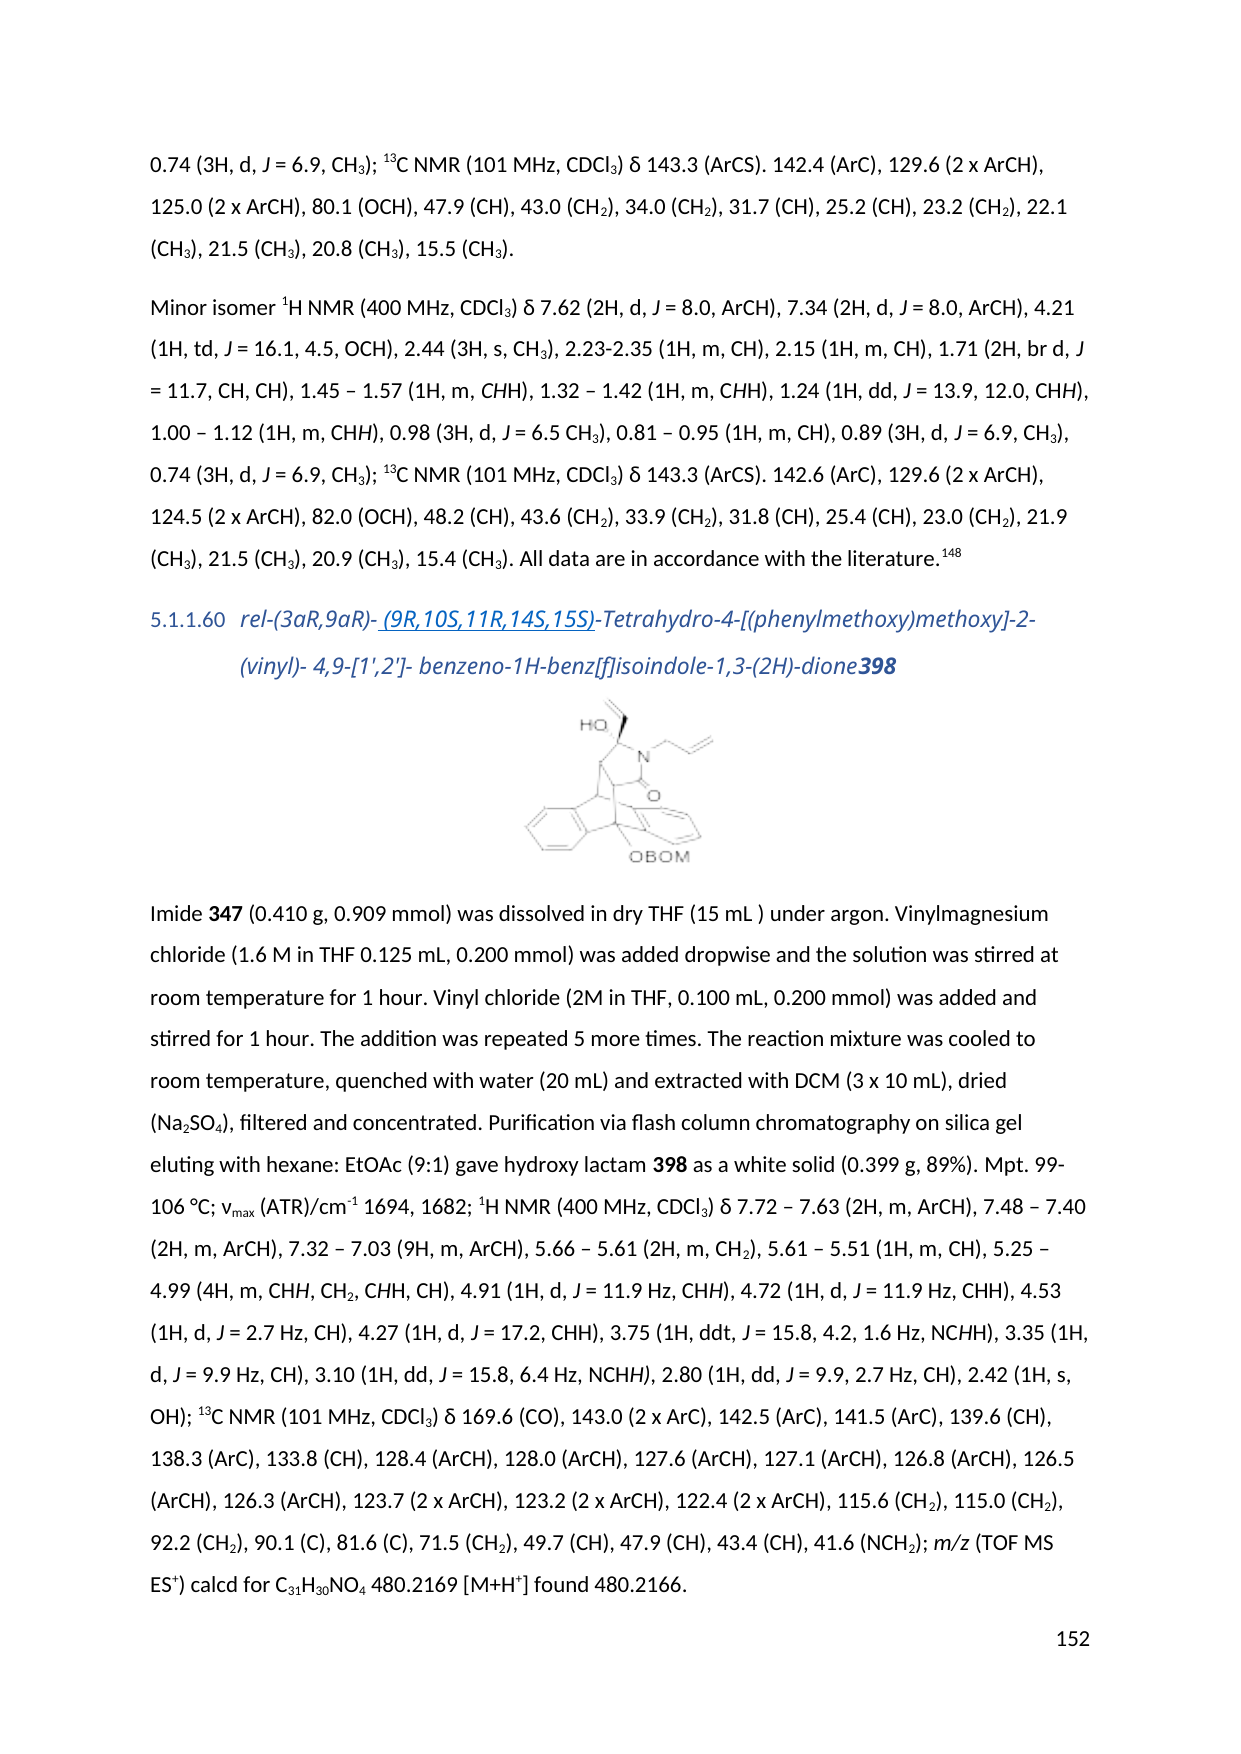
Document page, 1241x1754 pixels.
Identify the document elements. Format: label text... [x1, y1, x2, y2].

text Imide 347 (0.410 g, 0.909 mmol) was dissolved in dry THF (15 mL ) under argon. Vinylmagnesium chloride (1.6 M in THF 0.125 mL, 0.200 mmol) was added dropwise and the solution was stirred at room temperature for 1 hour. Vinyl chloride (2M in THF, 0.100 mL, 0.200 mmol) was added and stirred for 1 hour. The addition was repeated 5 more times. The reaction mixture was cooled to room temperature, quenched with water (20 mL) and extracted with DCM (3 x 10 mL), dried (Na2SO4), filtered and concentrated. Purification via flash column chromatography on silica gel eluting with hexane: EtOAc (9:1) gave hydroxy lactam 398 as a white solid (0.399 g, 89%). Mpt. 99-106 °C; νmax (ATR)/cm-1 1694, 1682; 1H NMR (400 MHz, CDCl3) δ 7.72 – 7.63 (2H, m, ArCH), 7.48 – 7.40 (2H, m, ArCH), 7.32 – 7.03 (9H, m, ArCH), 5.66 – 5.61 (2H, m, CH2), 5.61 – 5.51 (1H, m, CH), 5.25 – 4.99 (4H, m, CHH, CH2, CHH, CH), 4.91 (1H, d, J = 11.9 Hz, CHH), 4.72 (1H, d, J = 11.9 Hz, CHH), 4.53 (1H, d, J = 2.7 Hz, CH), 4.27 (1H, d, J = 17.2, CHH), 3.75 (1H, ddt, J = 15.8, 4.2, 1.6 Hz, NCHH), 3.35 (1H, d, J = 9.9 Hz, CH), 3.10 (1H, dd, J = 15.8, 6.4 Hz, NCHH), 2.80 (1H, dd, J = 9.9, 2.7 Hz, CH), 2.42 (1H, s, OH); 13C NMR (101 MHz, CDCl3) δ 169.6 (CO), 143.0 (2 x ArC), 142.5 (ArC), 141.5 (ArC), 139.6 (CH), 138.3 (ArC), 133.8 (CH), 128.4 (ArCH), 128.0 (ArCH), 127.6 (ArCH), 127.1 (ArCH), 126.8 (ArCH), 126.5 (ArCH), 126.3 (ArCH), 123.7 (2 x ArCH), 123.2 (2 x ArCH), 122.4 (2 x ArCH), 115.6 (CH2), 115.0 (CH2), 92.2 (CH2), 90.1 (C), 81.6 (C), 71.5 (CH2), 49.7 (CH), 47.9 (CH), 43.4 (CH), 41.6 (NCH2); m/z (TOF MS ES+) calcd for C31H30NO4 480.2169 [M+H+] found 480.2166. [150, 899, 1090, 1598]
subtitle rel-(3aR,9aR)- (9R,10S,11R,14S,15S)-Tetrahydro-4-[(phenylmethoxy)methoxy]-2-(vinyl)- 4,9-[1',2']- benzeno-1H-benz[f]isoindole-1,3-(2H)-dione398 [150, 603, 1090, 681]
text Minor isomer 1H NMR (400 MHz, CDCl3) δ 7.62 (2H, d, J = 8.0, ArCH), 7.34 (2H, d, J = 8.0, ArCH), 4.21 (1H, td, J = 16.1, 4.5, OCH), 2.44 (3H, s, CH3), 2.23-2.35 (1H, m, CH), 2.15 (1H, m, CH), 1.71 (2H, br d, J = 11.7, CH, CH), 1.45 – 1.57 (1H, m, CHH), 1.32 – 1.42 (1H, m, CHH), 1.24 (1H, dd, J = 13.9, 12.0, CHH), 1.00 – 1.12 (1H, m, CHH), 0.98 (3H, d, J = 6.5 CH3), 0.81 – 0.95 (1H, m, CH), 0.89 (3H, d, J = 6.9, CH3), 0.74 (3H, d, J = 6.9, CH3); 13C NMR (101 MHz, CDCl3) δ 143.3 (ArCS). 142.6 (ArC), 129.6 (2 x ArCH), 124.5 (2 x ArCH), 82.0 (OCH), 48.2 (CH), 43.6 (CH2), 33.9 (CH2), 31.8 (CH), 25.4 (CH), 23.0 (CH2), 21.9 (CH3), 21.5 (CH3), 20.9 (CH3), 15.4 (CH3). All data are in accordance with the literature.148 [150, 293, 1090, 572]
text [150, 150, 1090, 262]
